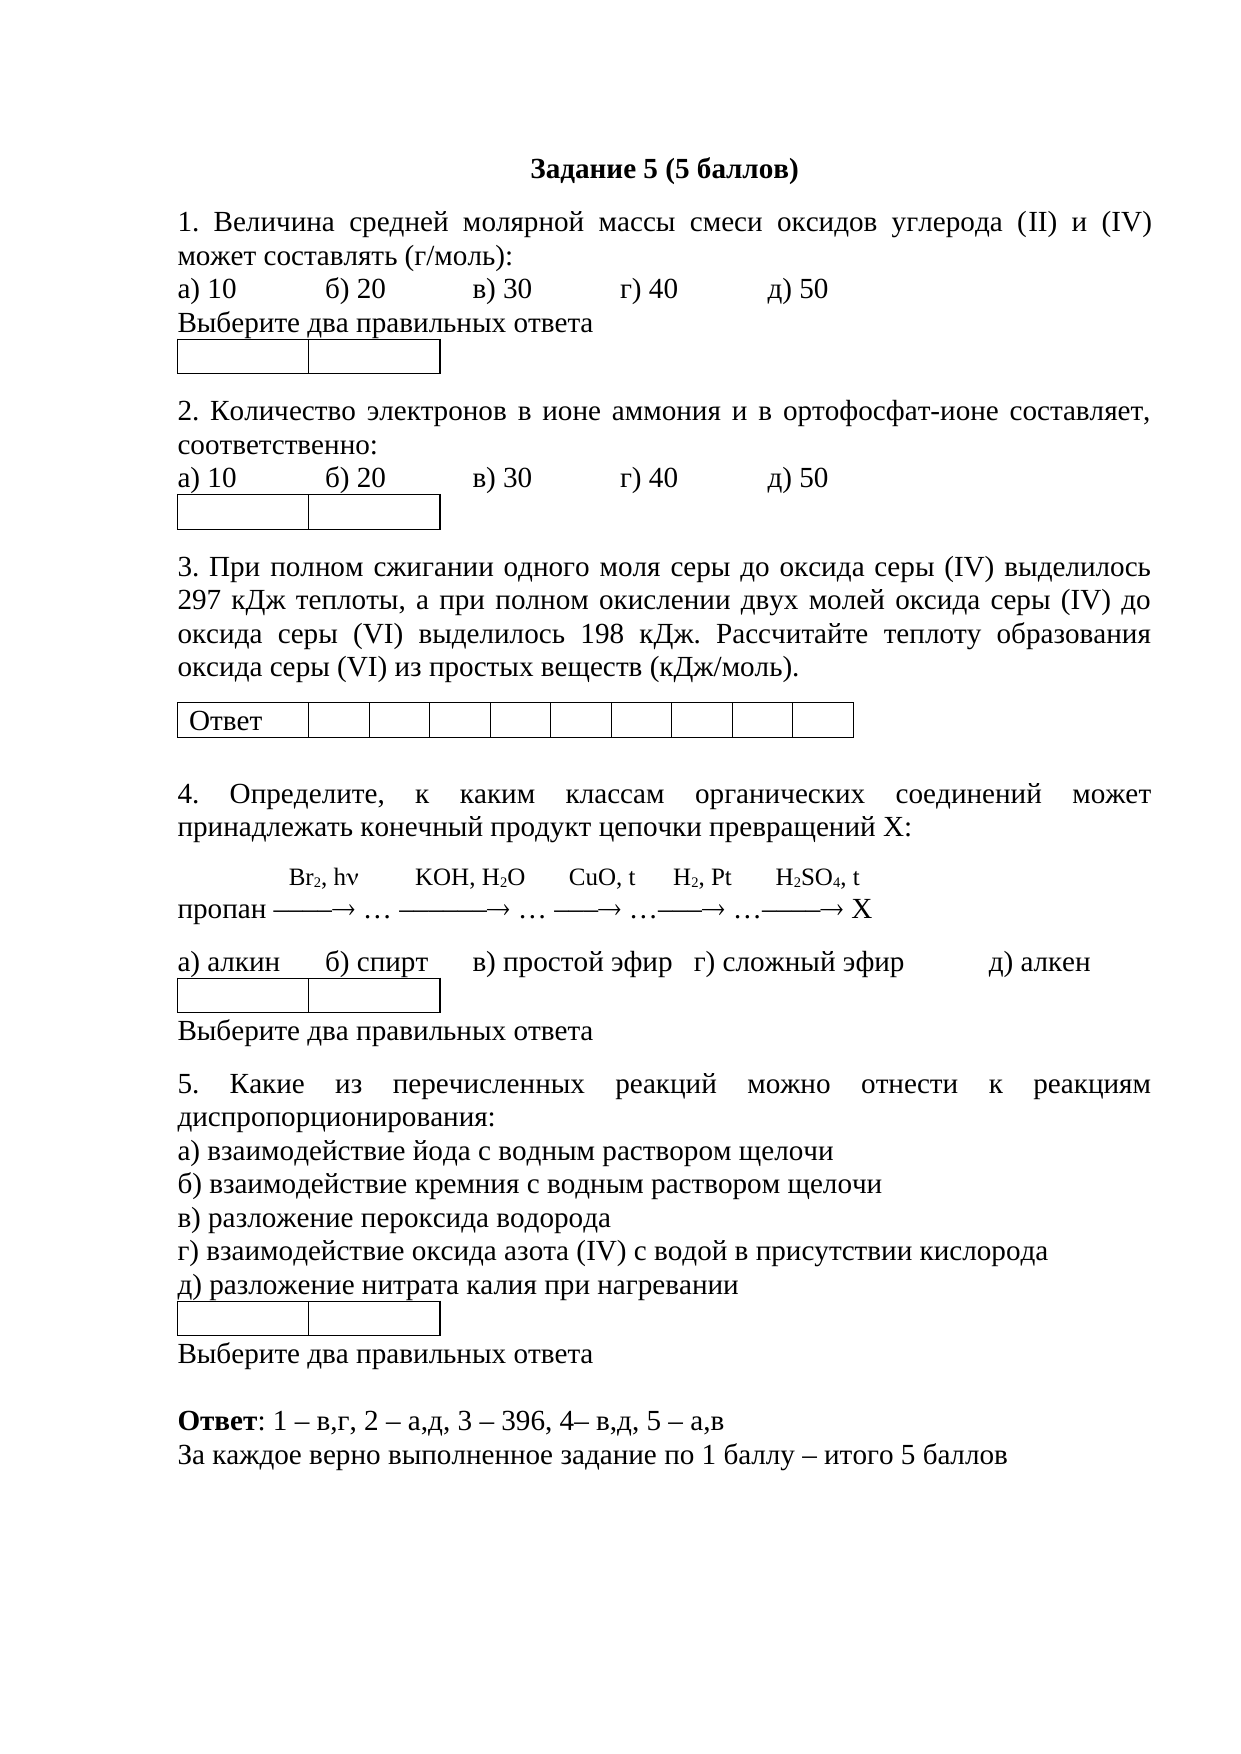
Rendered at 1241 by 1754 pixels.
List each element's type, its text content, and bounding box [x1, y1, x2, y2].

table_header [178, 495, 308, 528]
text Выберите два правильных ответа [177, 1336, 1152, 1370]
table_header [178, 340, 308, 373]
text а) 10 б) 20 в) 30 г) 40 д) 50 [177, 271, 1152, 305]
text в) разложение пероксида водорода [177, 1200, 1152, 1233]
table_header [491, 703, 550, 737]
text Выберите два правильных ответа [177, 1013, 1152, 1047]
text а) алкин б) спирт в) простой эфир г) сложный эфир д) алкен [177, 944, 1152, 977]
table_header Ответ [178, 703, 308, 737]
text б) взаимодействие кремния с водным раствором щелочи [177, 1166, 1152, 1200]
text а) взаимодействие йода с водным раствором щелочи [177, 1133, 1152, 1166]
table_header [309, 1302, 439, 1335]
text Ответ: 1 – в,г, 2 – а,д, 3 – 396, 4– в,д, 5 – а,в [177, 1403, 1152, 1437]
text г) взаимодействие оксида азота (IV) с водой в присутствии кислорода [177, 1233, 1152, 1267]
text Задание 5 (5 баллов) [177, 152, 1152, 185]
text 2. Количество электронов в ионе аммония и в ортофосфат-ионе составляет, соответственно: [177, 393, 1152, 460]
table_header [178, 1302, 308, 1335]
table_header [551, 703, 611, 737]
table_header [612, 703, 671, 737]
table_header [309, 979, 439, 1012]
text пропан –––– … –––––– … ––– …––– …–––– X [177, 891, 1152, 925]
text Br2, h KOH, H2O CuO, t H2, Pt H2SO4, t [177, 862, 1152, 891]
table_header [793, 703, 853, 737]
text 3. При полном сжигании одного моля серы до оксида серы (IV) выделилось 297 кДж теплоты, а при полном окислении двух молей оксида серы (IV) до оксида серы (VI) выделилось 198 кДж. Рассчитайте теплоту образования оксида серы (VI) из простых веществ (кДж/моль). [177, 549, 1152, 683]
table_header [430, 703, 490, 737]
text Выберите два правильных ответа [177, 305, 1152, 338]
table_header [309, 495, 439, 528]
table_header [309, 340, 439, 373]
text 1. Величина средней молярной массы смеси оксидов углерода (II) и (IV) может составлять (г/моль): [177, 204, 1152, 271]
text а) 10 б) 20 в) 30 г) 40 д) 50 [177, 460, 1152, 494]
text 5. Какие из перечисленных реакций можно отнести к реакциям диспропорционирования: [177, 1066, 1152, 1133]
table_header [178, 979, 308, 1012]
table_header [309, 703, 369, 737]
table_header [672, 703, 732, 737]
text За каждое верно выполненное задание по 1 баллу – итого 5 баллов [177, 1437, 1152, 1470]
table_header [733, 703, 792, 737]
table_header [370, 703, 429, 737]
text д) разложение нитрата калия при нагревании [177, 1267, 1152, 1301]
text 4. Определите, к каким классам органических соединений может принадлежать конечный продукт цепочки превращений Х: [177, 776, 1152, 843]
